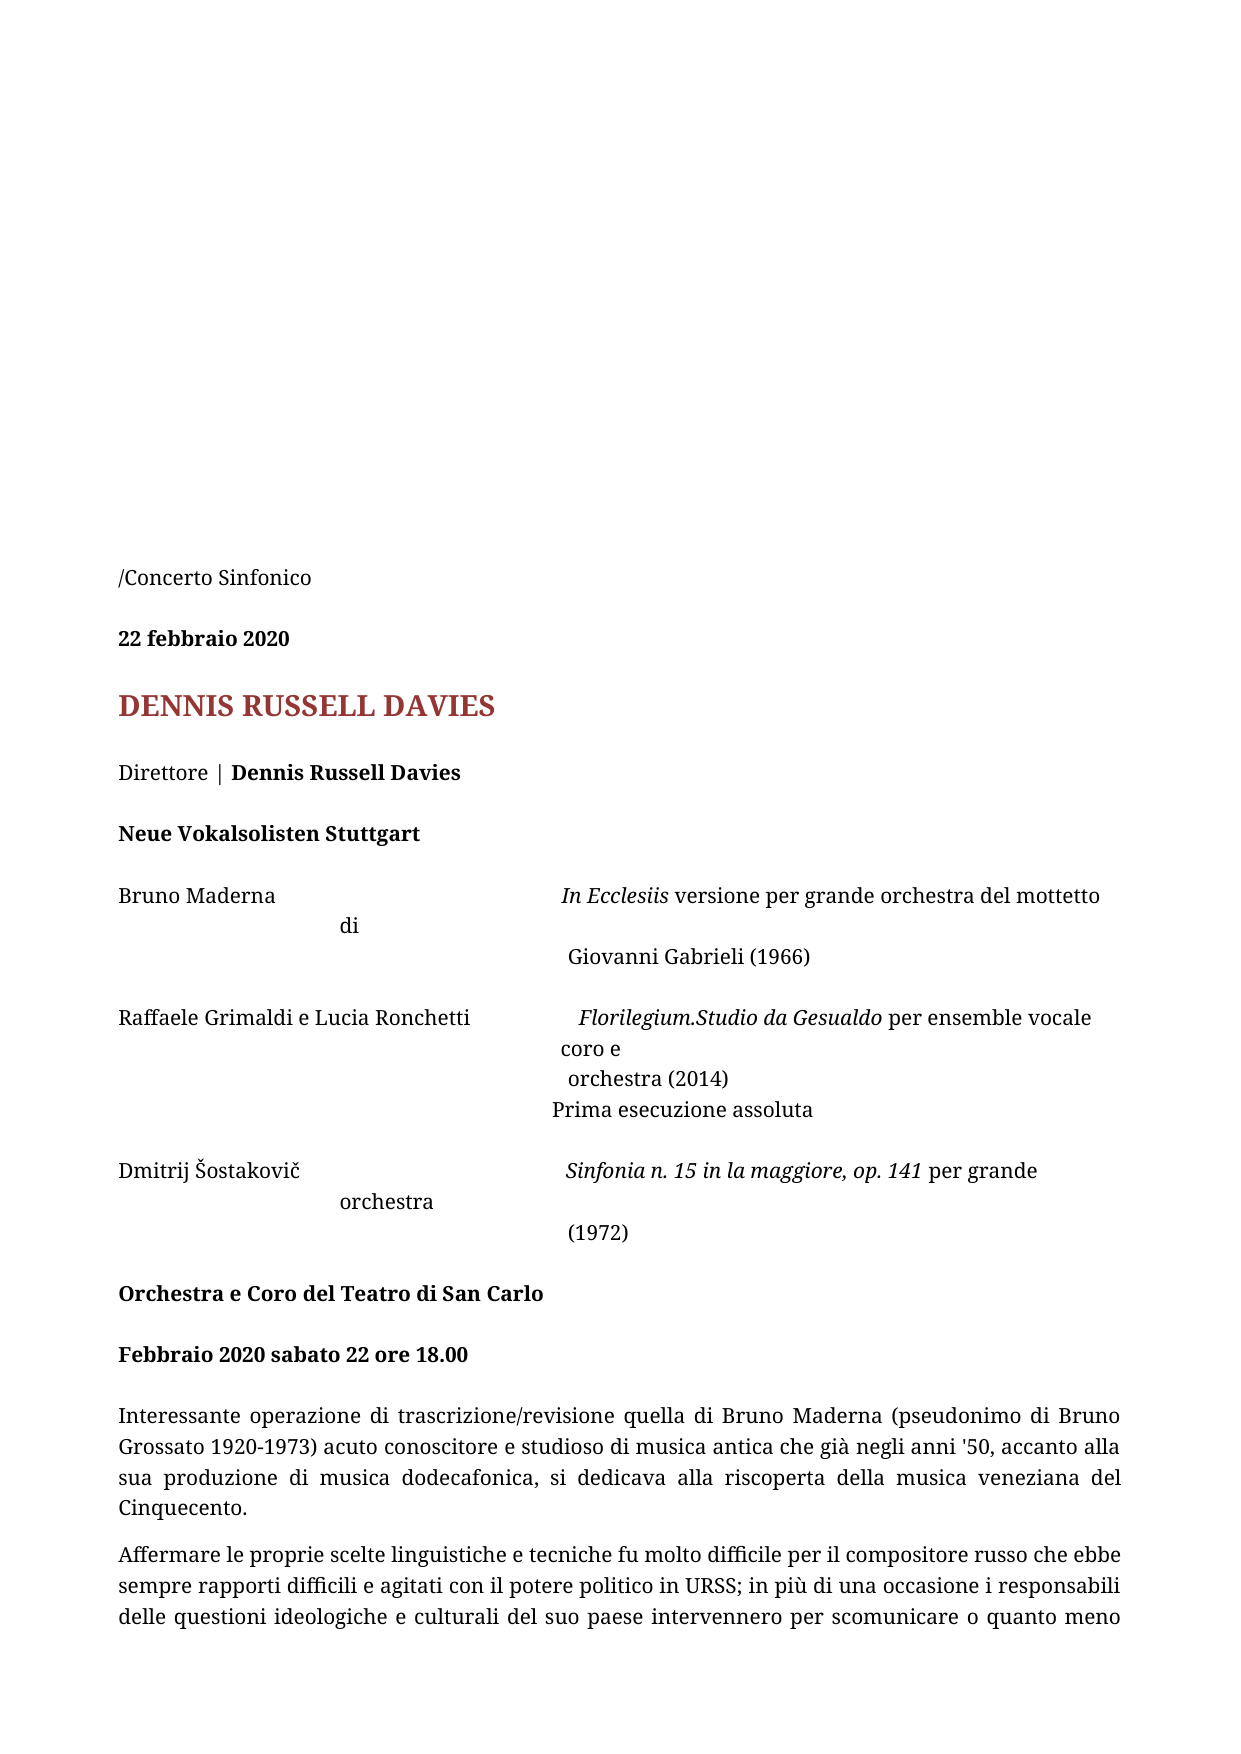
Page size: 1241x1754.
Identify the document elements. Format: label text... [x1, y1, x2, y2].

text /Concerto Sinfonico [118, 563, 1122, 591]
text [118, 1541, 1122, 1630]
text 22 febbraio 2020 [118, 624, 1122, 683]
text (1972) [118, 1218, 1122, 1246]
text orchestra (2014) [118, 1064, 1122, 1093]
text Raffaele Grimaldi e Lucia Ronchetti Florilegium.Studio da Gesualdo per ensemble vocale coro e [118, 1003, 1122, 1062]
text Prima esecuzione assoluta [118, 1095, 1122, 1124]
text Giovanni Gabrieli (1966) [118, 942, 1122, 971]
text Febbraio 2020 sabato 22 ore 18.00 [118, 1340, 1122, 1369]
text DENNIS RUSSELL DAVIES [118, 685, 1122, 724]
text Neue Vokalsolisten Stuttgart [118, 819, 1122, 848]
text Orchestra e Coro del Teatro di San Carlo [118, 1279, 1122, 1307]
text Direttore | Dennis Russell Davies [118, 758, 1122, 787]
text Dmitrij Šostakovič Sinfonia n. 15 in la maggiore, op. 141 per grande orchestra [118, 1156, 1122, 1216]
text Bruno Maderna In Ecclesiis versione per grande orchestra del mottetto di [118, 881, 1122, 940]
text Interessante operazione di trascrizione/revisione quella di Bruno Maderna (pseudonimo di Bruno Grossato 1920-1973) acuto conoscitore e studioso di musica antica che già negli anni '50, accanto alla sua produzione di musica dodecafonica, si dedicava alla riscoperta della musica veneziana del Cinquecento. [118, 1371, 1122, 1522]
